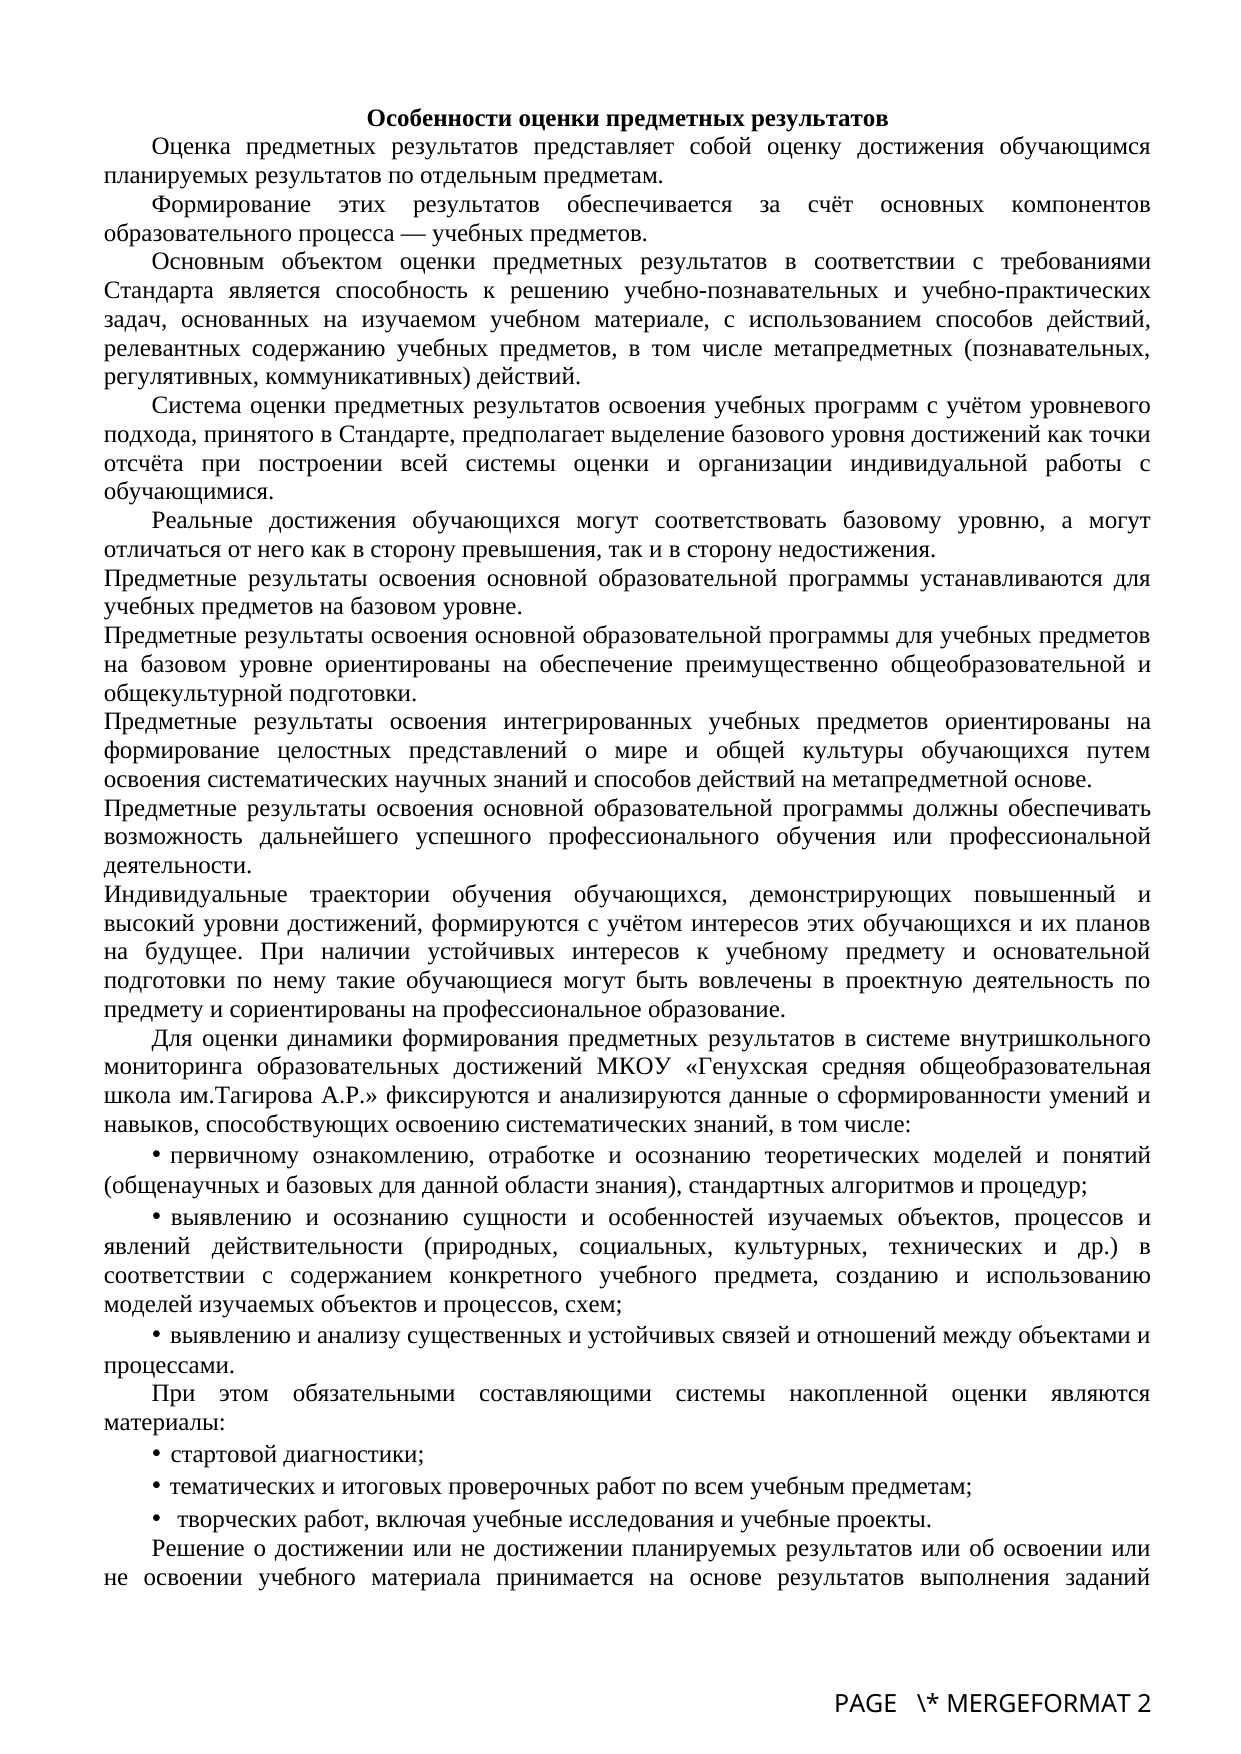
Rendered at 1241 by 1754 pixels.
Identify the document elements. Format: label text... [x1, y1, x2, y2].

text Предметные результаты освоения основной образовательной программы должны обеспечивать возможность дальнейшего успешного профессионального обучения или профессиональной деятельности. [103, 793, 1152, 879]
list стартовой диагностики; [103, 1436, 1152, 1468]
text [103, 1533, 1152, 1591]
text Основным объектом оценки предметных результатов в соответствии с требованиями Стандарта является способность к решению учебно-познавательных и учебно-практических задач, основанных на изучаемом учебном материале, с использованием способов действий, релевантных содержанию учебных предметов, в том числе метапредметных (познавательных, регулятивных, коммуникативных) действий. [103, 246, 1152, 390]
text Оценка предметных результатов представляет собой оценку достижения обучающимся планируемых результатов по отдельным предметам. [103, 131, 1152, 189]
text Предметные результаты освоения основной образовательной программы для учебных предметов на базовом уровне ориентированы на обеспечение преимущественно общеобразовательной и общекультурной подготовки. [103, 620, 1152, 706]
text Предметные результаты освоения основной образовательной программы устанавливаются для учебных предметов на базовом уровне. [103, 563, 1152, 620]
list тематических и итоговых проверочных работ по всем учебным предметам; [103, 1468, 1152, 1501]
list первичному ознакомлению, отработке и осознанию теоретических моделей и понятий (общенаучных и базовых для данной области знания), стандартных алгоритмов и процедур; [103, 1138, 1152, 1199]
text Предметные результаты освоения интегрированных учебных предметов ориентированы на формирование целостных представлений о мире и общей культуры обучающихся путем освоения систематических научных знаний и способов действий на метапредметной основе. [103, 706, 1152, 793]
text Индивидуальные траектории обучения обучающихся, демонстрирующих повышенный и высокий уровни достижений, формируются с учётом интересов этих обучающихся и их планов на будущее. При наличии устойчивых интересов к учебному предмету и основательной подготовки по нему такие обучающиеся могут быть вовлечены в проектную деятельность по предмету и сориентированы на профессиональное образование. [103, 879, 1152, 1023]
list выявлению и анализу существенных и устойчивых связей и отношений между объектами и процессами. [103, 1317, 1152, 1378]
text Формирование этих результатов обеспечивается за счёт основных компонентов образовательного процесса — учебных предметов. [103, 189, 1152, 246]
text Для оценки динамики формирования предметных результатов в системе внутришкольного мониторинга образовательных достижений МКОУ «Генухская средняя общеобразовательная школа им.Тагирова А.Р.» фиксируются и анализируются данные о сформированности умений и навыков, способствующих освоению систематических знаний, в том числе: [103, 1023, 1152, 1138]
text Реальные достижения обучающихся могут соответствовать базовому уровню, а могут отличаться от него как в сторону превышения, так и в сторону недостижения. [103, 505, 1152, 563]
text Особенности оценки предметных результатов [103, 103, 1152, 131]
list выявлению и осознанию сущности и особенностей изучаемых объектов, процессов и явлений действительности (природных, социальных, культурных, технических и др.) в соответствии с содержанием конкретного учебного предмета, созданию и использованию моделей изучаемых объектов и процессов, схем; [103, 1199, 1152, 1317]
text При этом обязательными составляющими системы накопленной оценки являются материалы: [103, 1378, 1152, 1436]
text Система оценки предметных результатов освоения учебных программ с учётом уровневого подхода, принятого в Стандарте, предполагает выделение базового уровня достижений как точки отсчёта при построении всей системы оценки и организации индивидуальной работы с обучающимися. [103, 390, 1152, 505]
list творческих работ, включая учебные исследования и учебные проекты. [103, 1501, 1152, 1533]
